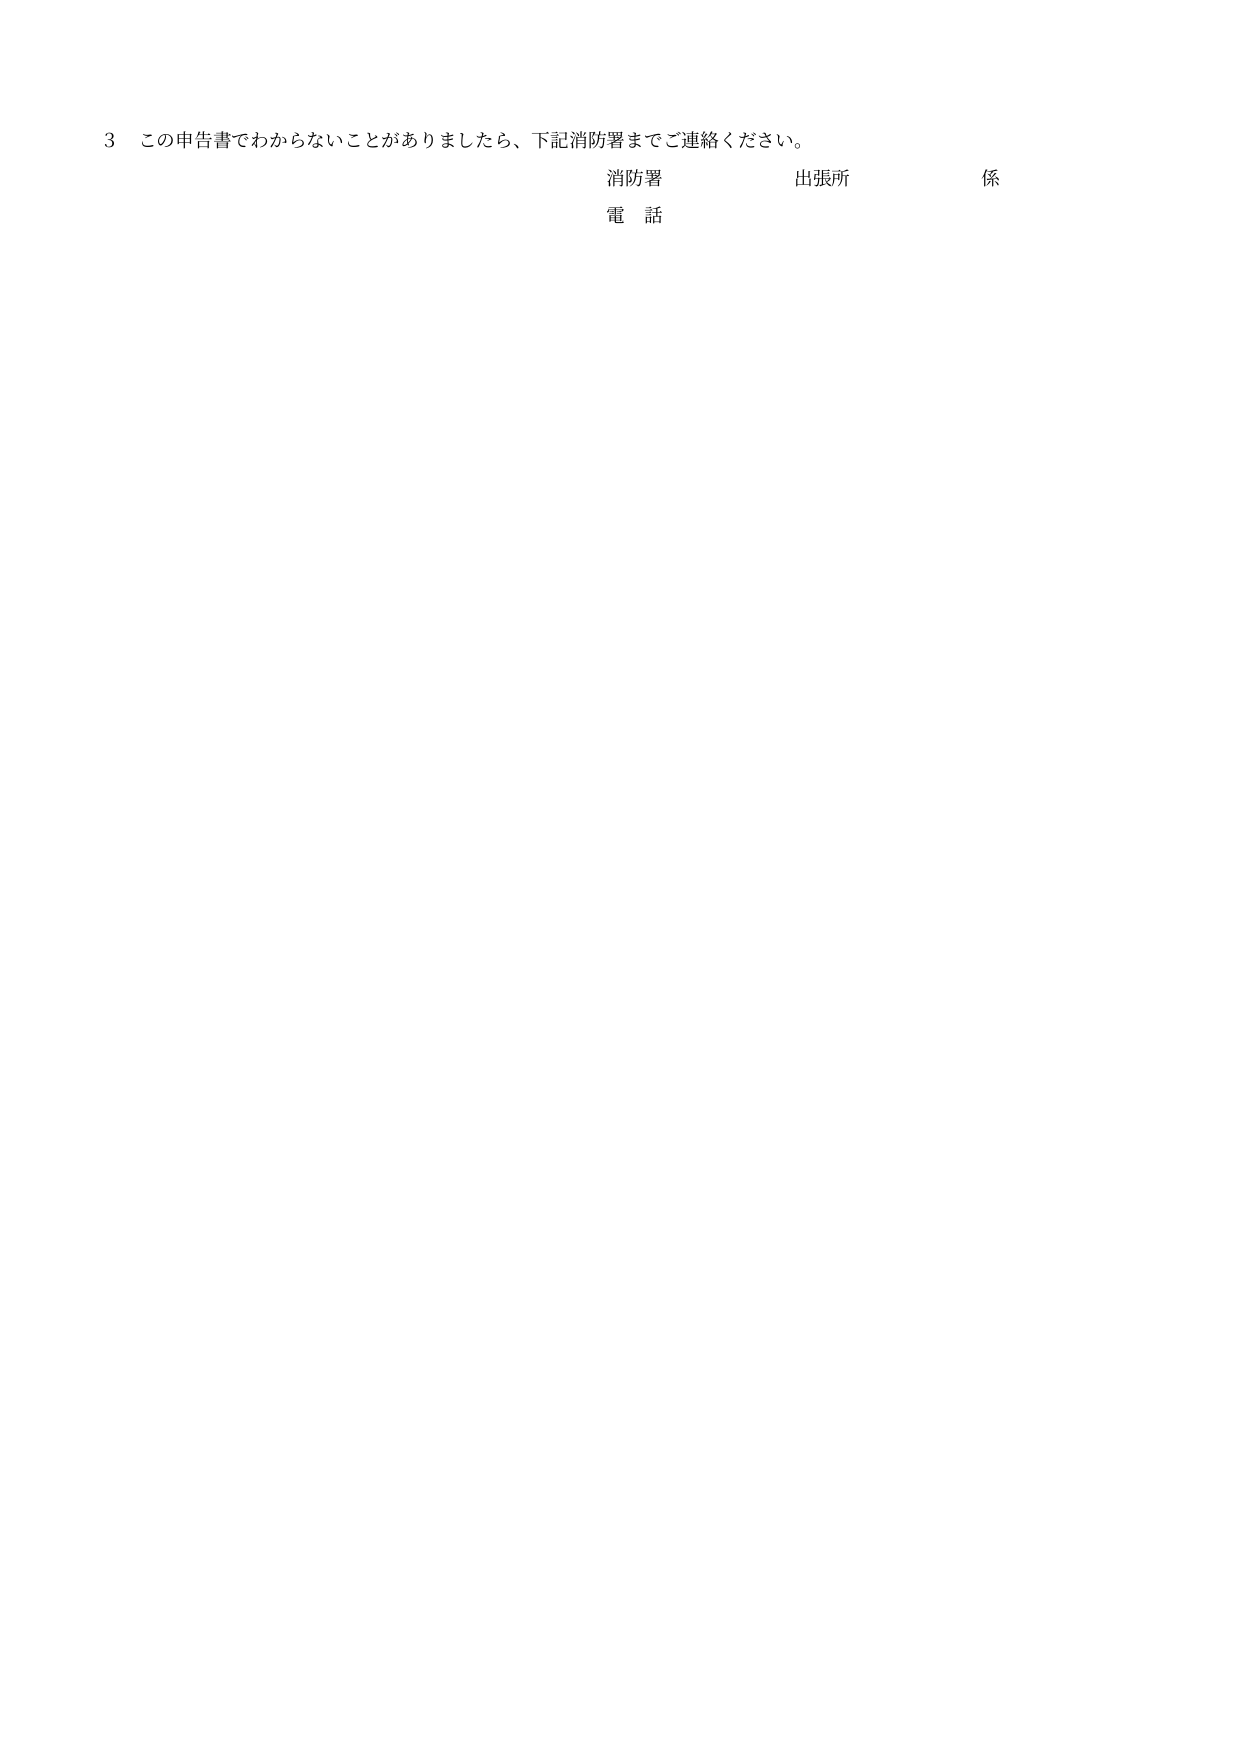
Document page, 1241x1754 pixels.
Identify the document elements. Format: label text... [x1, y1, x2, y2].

text 電 話 [119, 196, 1122, 233]
text ３ この申告書でわからないことがありましたら、下記消防署までご連絡ください。 [100, 121, 1122, 158]
text 消防署 出張所 係 [119, 158, 1122, 196]
